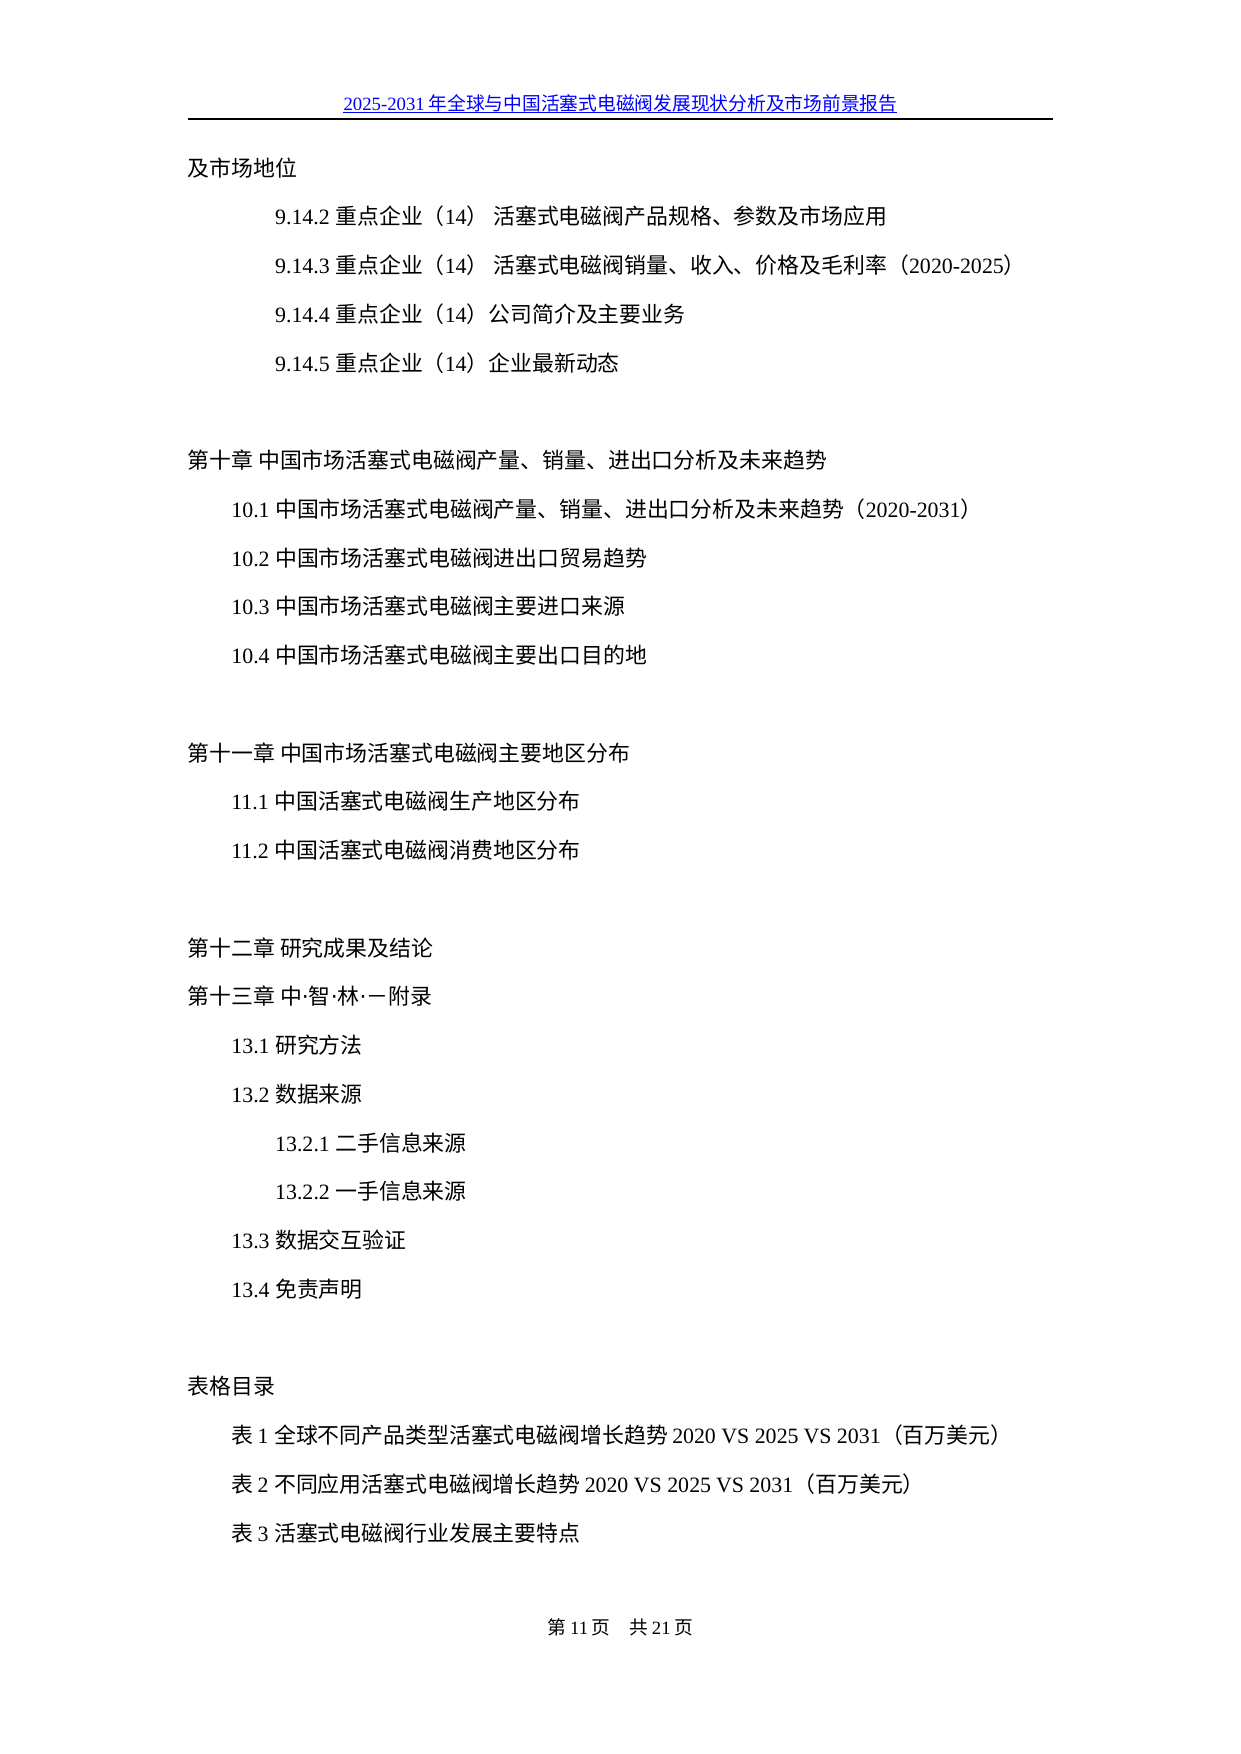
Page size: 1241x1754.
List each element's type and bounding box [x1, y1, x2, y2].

text [187, 150, 1053, 1548]
